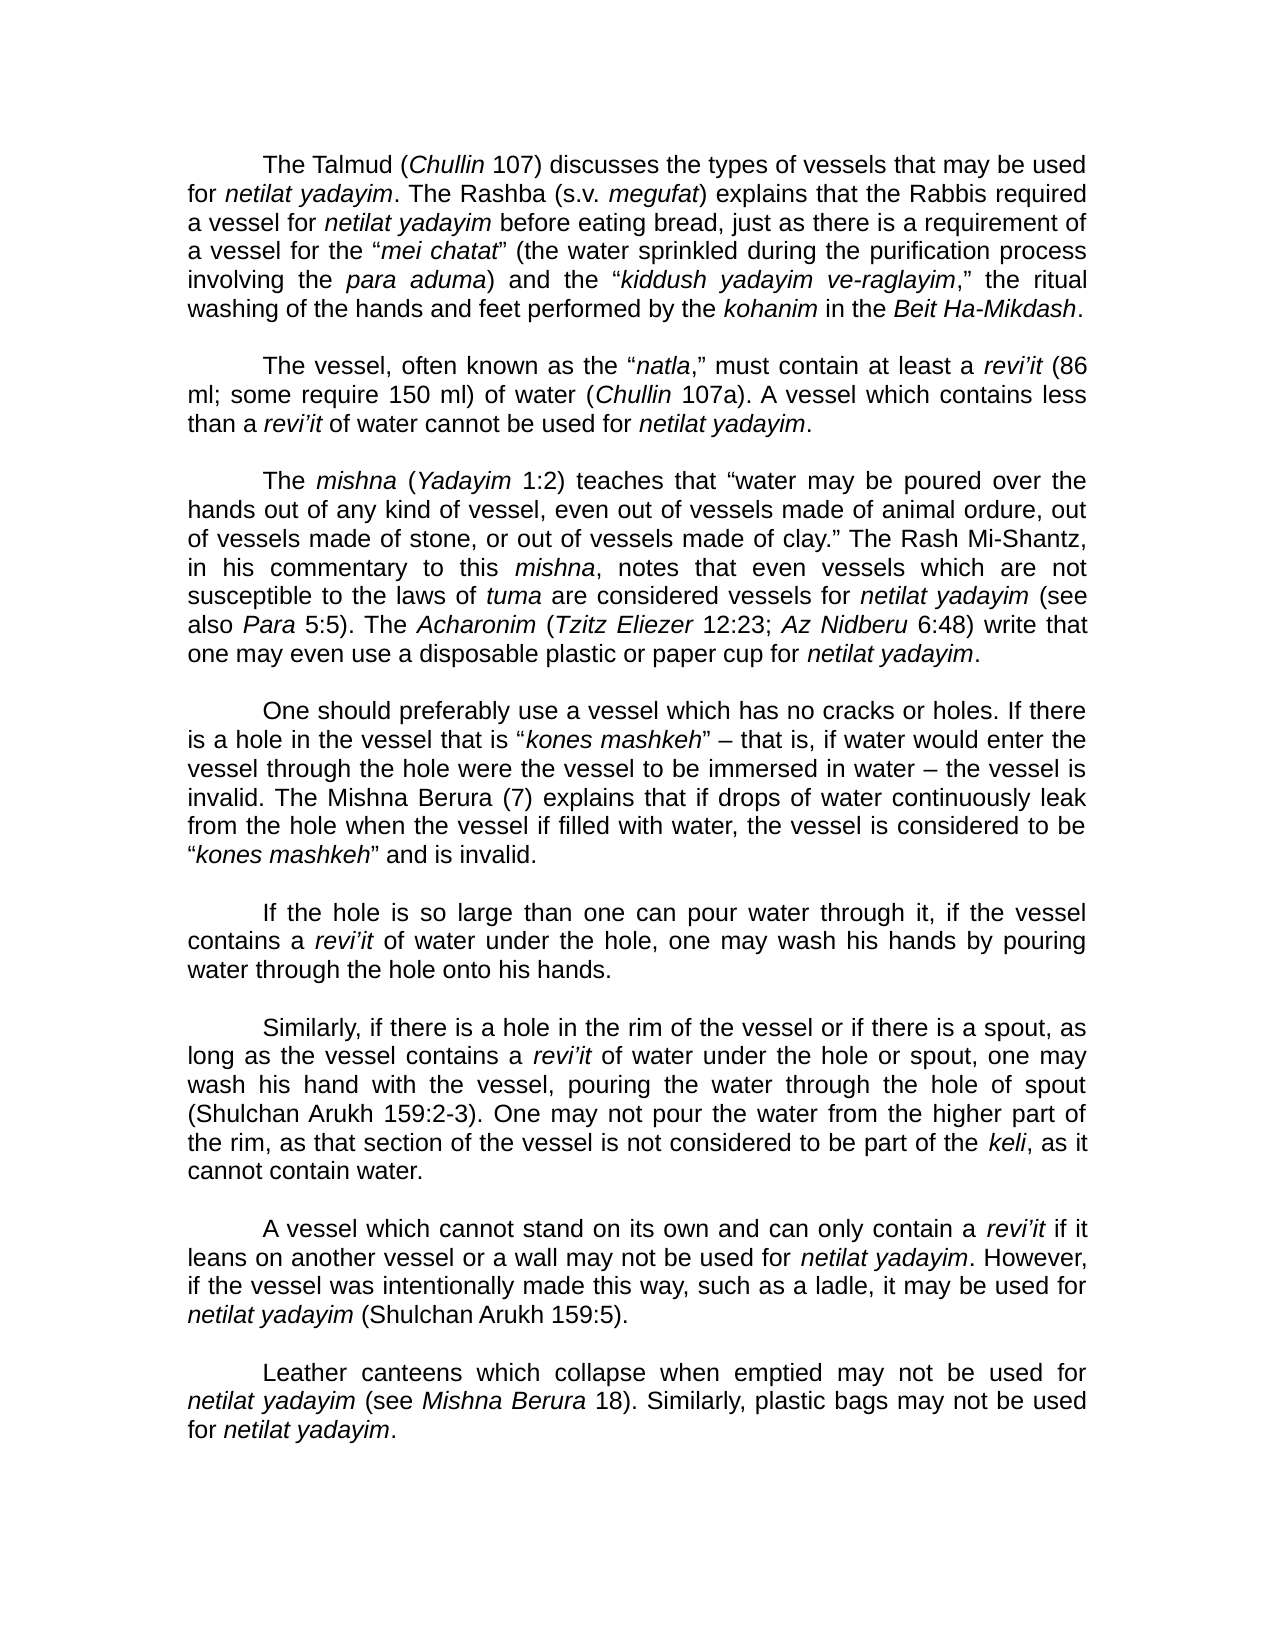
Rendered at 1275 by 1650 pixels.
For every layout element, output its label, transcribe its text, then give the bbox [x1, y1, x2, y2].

text Similarly, if there is a hole in the rim of the vessel or if there is a spout, as long as the vessel contains a revi’it of water under the hole or spout, one may wash his hand with the vessel, pouring the water through the hole of spout (Shulchan Arukh 159:2-3). One may not pour the water from the higher part of the rim, as that section of the vessel is not considered to be part of the keli, as it cannot contain water. [187, 1012, 1088, 1185]
text If the hole is so large than one can pour water through it, if the vessel contains a revi’it of water under the hole, one may wash his hands by pouring water through the hole onto his hands. [187, 897, 1088, 984]
text Leather canteens which collapse when emptied may not be used for netilat yadayim (see Mishna Berura 18). Similarly, plastic bags may not be used for netilat yadayim. [187, 1357, 1088, 1444]
text The Talmud (Chullin 107) discusses the types of vessels that may be used for netilat yadayim. The Rashba (s.v. megufat) explains that the Rabbis required a vessel for netilat yadayim before eating bread, just as there is a requirement of a vessel for the “mei chatat” (the water sprinkled during the purification process involving the para aduma) and the “kiddush yadayim ve-raglayim,” the ritual washing of the hands and feet performed by the kohanim in the Beit Ha-Mikdash. [187, 150, 1088, 322]
text A vessel which cannot stand on its own and can only contain a revi’it if it leans on another vessel or a wall may not be used for netilat yadayim. However, if the vessel was intentionally made this way, such as a ladle, it may be used for netilat yadayim (Shulchan Arukh 159:5). [187, 1214, 1088, 1329]
text The vessel, often known as the “natla,” must contain at least a revi’it (86 ml; some require 150 ml) of water (Chullin 107a). A vessel which contains less than a revi’it of water cannot be used for netilat yadayim. [187, 351, 1088, 437]
text One should preferably use a vessel which has no cracks or holes. If there is a hole in the vessel that is “kones mashkeh” – that is, if water would enter the vessel through the hole were the vessel to be immersed in water – the vessel is invalid. The Mishna Berura (7) explains that if drops of water continuously leak from the hole when the vessel if filled with water, the vessel is considered to be “kones mashkeh” and is invalid. [187, 696, 1088, 869]
text The mishna (Yadayim 1:2) teaches that “water may be poured over the hands out of any kind of vessel, even out of vessels made of animal ordure, out of vessels made of stone, or out of vessels made of clay.” The Rash Mi-Shantz, in his commentary to this mishna, notes that even vessels which are not susceptible to the laws of tuma are considered vessels for netilat yadayim (see also Para 5:5). The Acharonim (Tzitz Eliezer 12:23; Az Nidberu 6:48) write that one may even use a disposable plastic or paper cup for netilat yadayim. [187, 466, 1088, 667]
